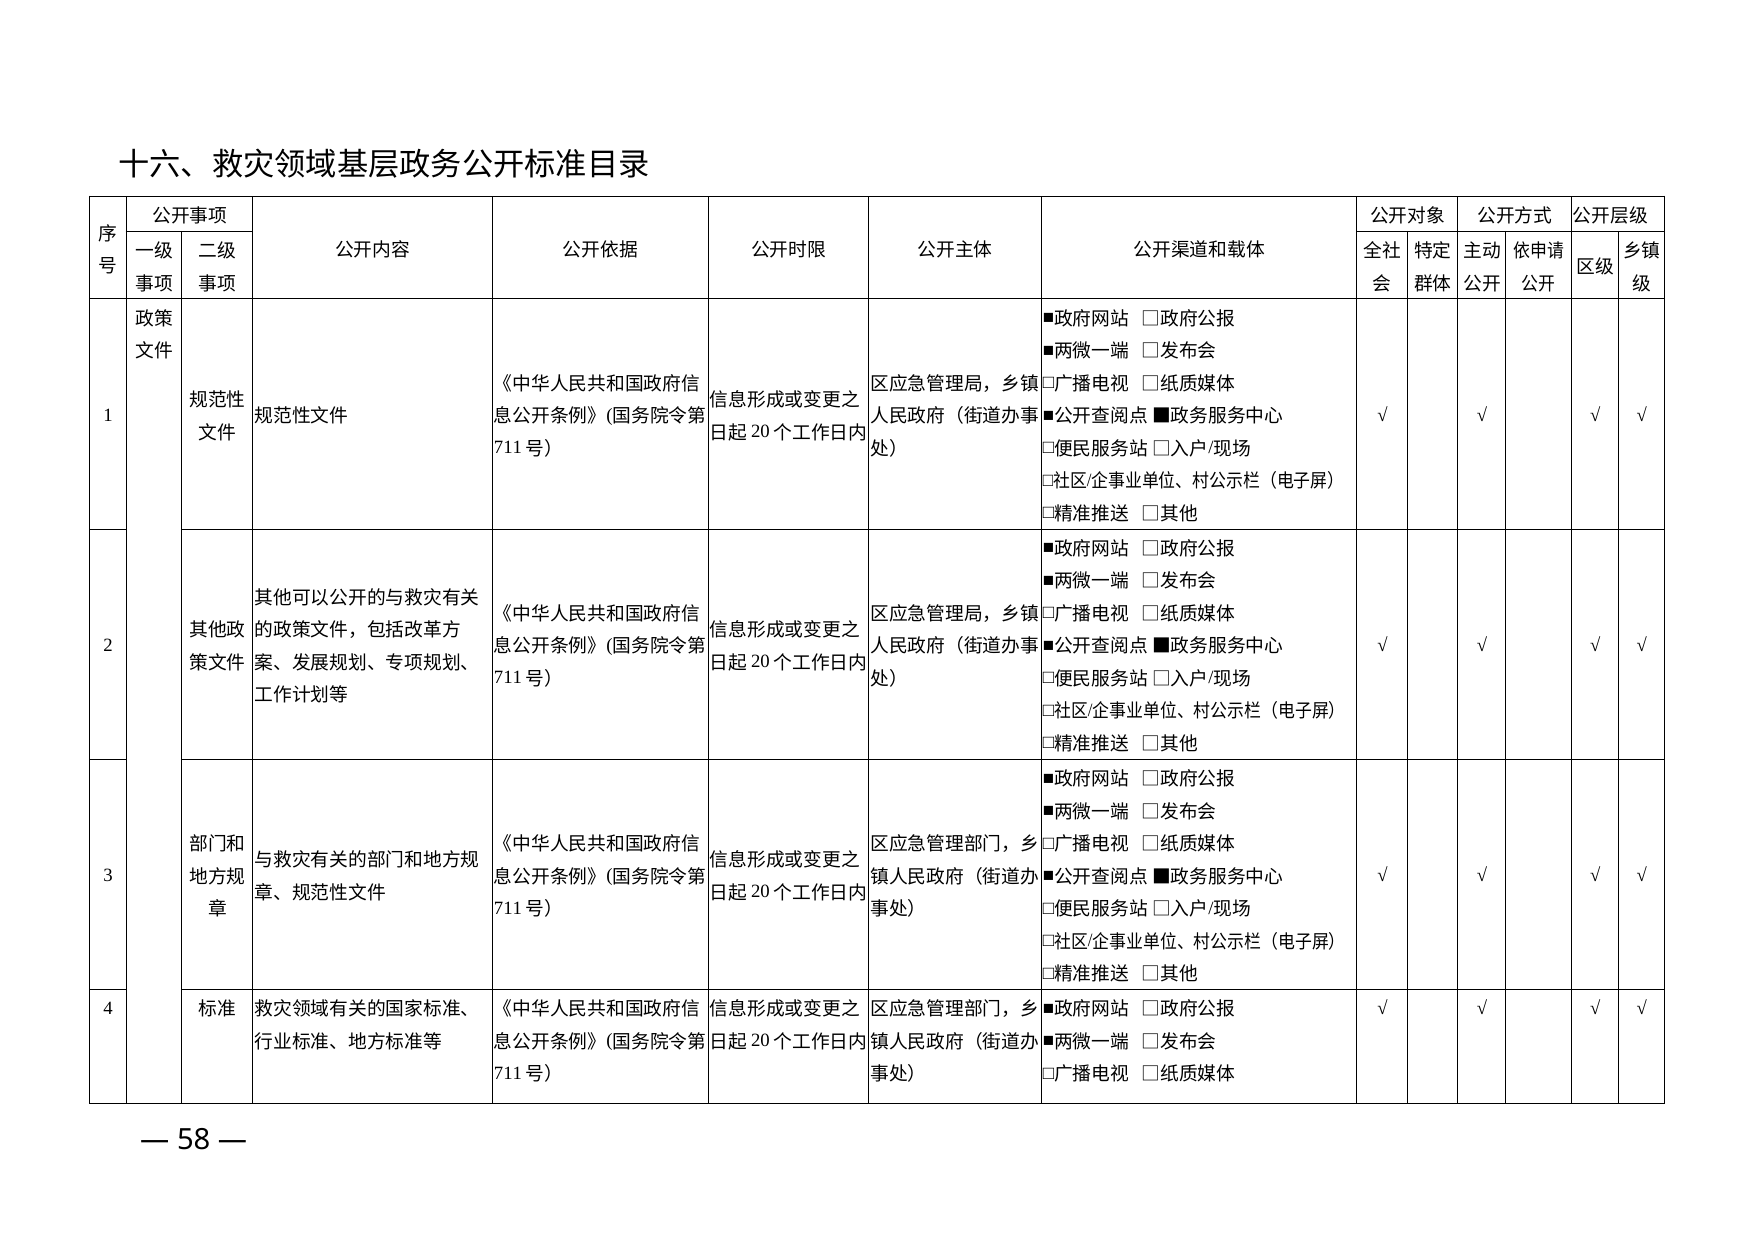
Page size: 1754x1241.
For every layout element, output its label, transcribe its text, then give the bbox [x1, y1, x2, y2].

table_cell √ [1357, 990, 1407, 1102]
table_header 公开依据 [493, 197, 708, 298]
table_cell 其他政策文件 [182, 530, 252, 758]
table_header 公开事项 [127, 197, 252, 231]
table_cell √ [1572, 530, 1618, 758]
table_cell 区应急管理局，乡镇人民政府（街道办事处） [869, 299, 1041, 528]
table_header 公开方式 [1458, 197, 1571, 231]
table_cell [1408, 760, 1457, 989]
table_cell 《中华人民共和国政府信息公开条例》(国务院令第711号） [493, 990, 708, 1102]
table_cell √ [1458, 299, 1505, 528]
table_cell [1506, 299, 1571, 528]
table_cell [1042, 990, 1356, 1102]
table_cell [1506, 530, 1571, 758]
table_cell 标准 [182, 990, 252, 1102]
table_cell 乡镇级 [1619, 232, 1664, 298]
table_cell √ [1572, 299, 1618, 528]
table_header 公开对象 [1357, 197, 1457, 231]
table_header 公开时限 [709, 197, 868, 298]
table_cell √ [1458, 760, 1505, 989]
table_cell 全社会 [1357, 232, 1407, 298]
table_cell 区应急管理部门，乡镇人民政府（街道办事处） [869, 760, 1041, 989]
table_cell ■政府网站 □政府公报 ■两微一端 □发布会 □广播电视 □纸质媒体 ■公开查阅点 ■政务服务中心 □便民服务站 □入户/现场 □社区/企事业单位、村公示栏（电子屏） □精准推送 □其他 [1042, 760, 1356, 989]
table_cell [1408, 299, 1457, 528]
table_cell 部门和地方规章 [182, 760, 252, 989]
table_cell 信息形成或变更之日起20个工作日内 [709, 760, 868, 989]
table_cell [1408, 990, 1457, 1102]
table_cell √ [1572, 760, 1618, 989]
table_header 公开层级 [1572, 197, 1664, 231]
table_cell 二级 事项 [182, 232, 252, 298]
table_cell [1506, 760, 1571, 989]
table_cell 区级 [1572, 232, 1618, 298]
table_cell √ [1619, 990, 1664, 1102]
table_cell 一级事项 [127, 232, 181, 298]
table_cell 主动公开 [1458, 232, 1505, 298]
table_cell 救灾领域有关的国家标准、行业标准、地方标准等 [253, 990, 492, 1102]
table_cell 2 [90, 530, 126, 758]
table_cell [1408, 530, 1457, 758]
table_header 公开主体 [869, 197, 1041, 298]
table_cell 信息形成或变更之日起20个工作日内 [709, 990, 868, 1102]
table_cell √ [1572, 990, 1618, 1102]
table_cell √ [1357, 760, 1407, 989]
table_cell 信息形成或变更之日起20个工作日内 [709, 530, 868, 758]
table_cell 4 [90, 990, 126, 1102]
table_cell √ [1619, 299, 1664, 528]
table_cell 《中华人民共和国政府信息公开条例》(国务院令第711号） [493, 530, 708, 758]
table_cell 依申请公开 [1506, 232, 1571, 298]
table_header 公开内容 [253, 197, 492, 298]
table_cell √ [1357, 299, 1407, 528]
table_cell 其他可以公开的与救灾有关的政策文件，包括改革方案、发展规划、专项规划、工作计划等 [253, 530, 492, 758]
table_cell 信息形成或变更之日起20个工作日内 [709, 299, 868, 528]
table_cell 区应急管理部门，乡镇人民政府（街道办事处） [869, 990, 1041, 1102]
table_cell √ [1458, 990, 1505, 1102]
table_cell 政策文件 [127, 299, 181, 1102]
table_cell 规范性文件 [253, 299, 492, 528]
table_cell ■政府网站 □政府公报 ■两微一端 □发布会 □广播电视 □纸质媒体 ■公开查阅点 ■政务服务中心 □便民服务站 □入户/现场 □社区/企事业单位、村公示栏（电子屏） □精准推送 □其他 [1042, 299, 1356, 528]
table_cell 特定群体 [1408, 232, 1457, 298]
table_cell 规范性文件 [182, 299, 252, 528]
table_cell 3 [90, 760, 126, 989]
table_cell √ [1458, 530, 1505, 758]
table_cell 与救灾有关的部门和地方规章、规范性文件 [253, 760, 492, 989]
table_cell 区应急管理局，乡镇人民政府（街道办事处） [869, 530, 1041, 758]
table_cell √ [1357, 530, 1407, 758]
table_cell ■政府网站 □政府公报 ■两微一端 □发布会 □广播电视 □纸质媒体 ■公开查阅点 ■政务服务中心 □便民服务站 □入户/现场 □社区/企事业单位、村公示栏（电子屏） □精准推送 □其他 [1042, 530, 1356, 758]
table_cell 《中华人民共和国政府信息公开条例》(国务院令第711号） [493, 299, 708, 528]
table_cell √ [1619, 530, 1664, 758]
subtitle 十六、救灾领域基层政务公开标准目录 [118, 129, 1636, 194]
table_cell [1506, 990, 1571, 1102]
table_cell 1 [90, 299, 126, 528]
table_cell √ [1619, 760, 1664, 989]
table_header 序号 [90, 197, 126, 298]
table_header 公开渠道和载体 [1042, 197, 1356, 298]
table_cell 《中华人民共和国政府信息公开条例》(国务院令第711号） [493, 760, 708, 989]
